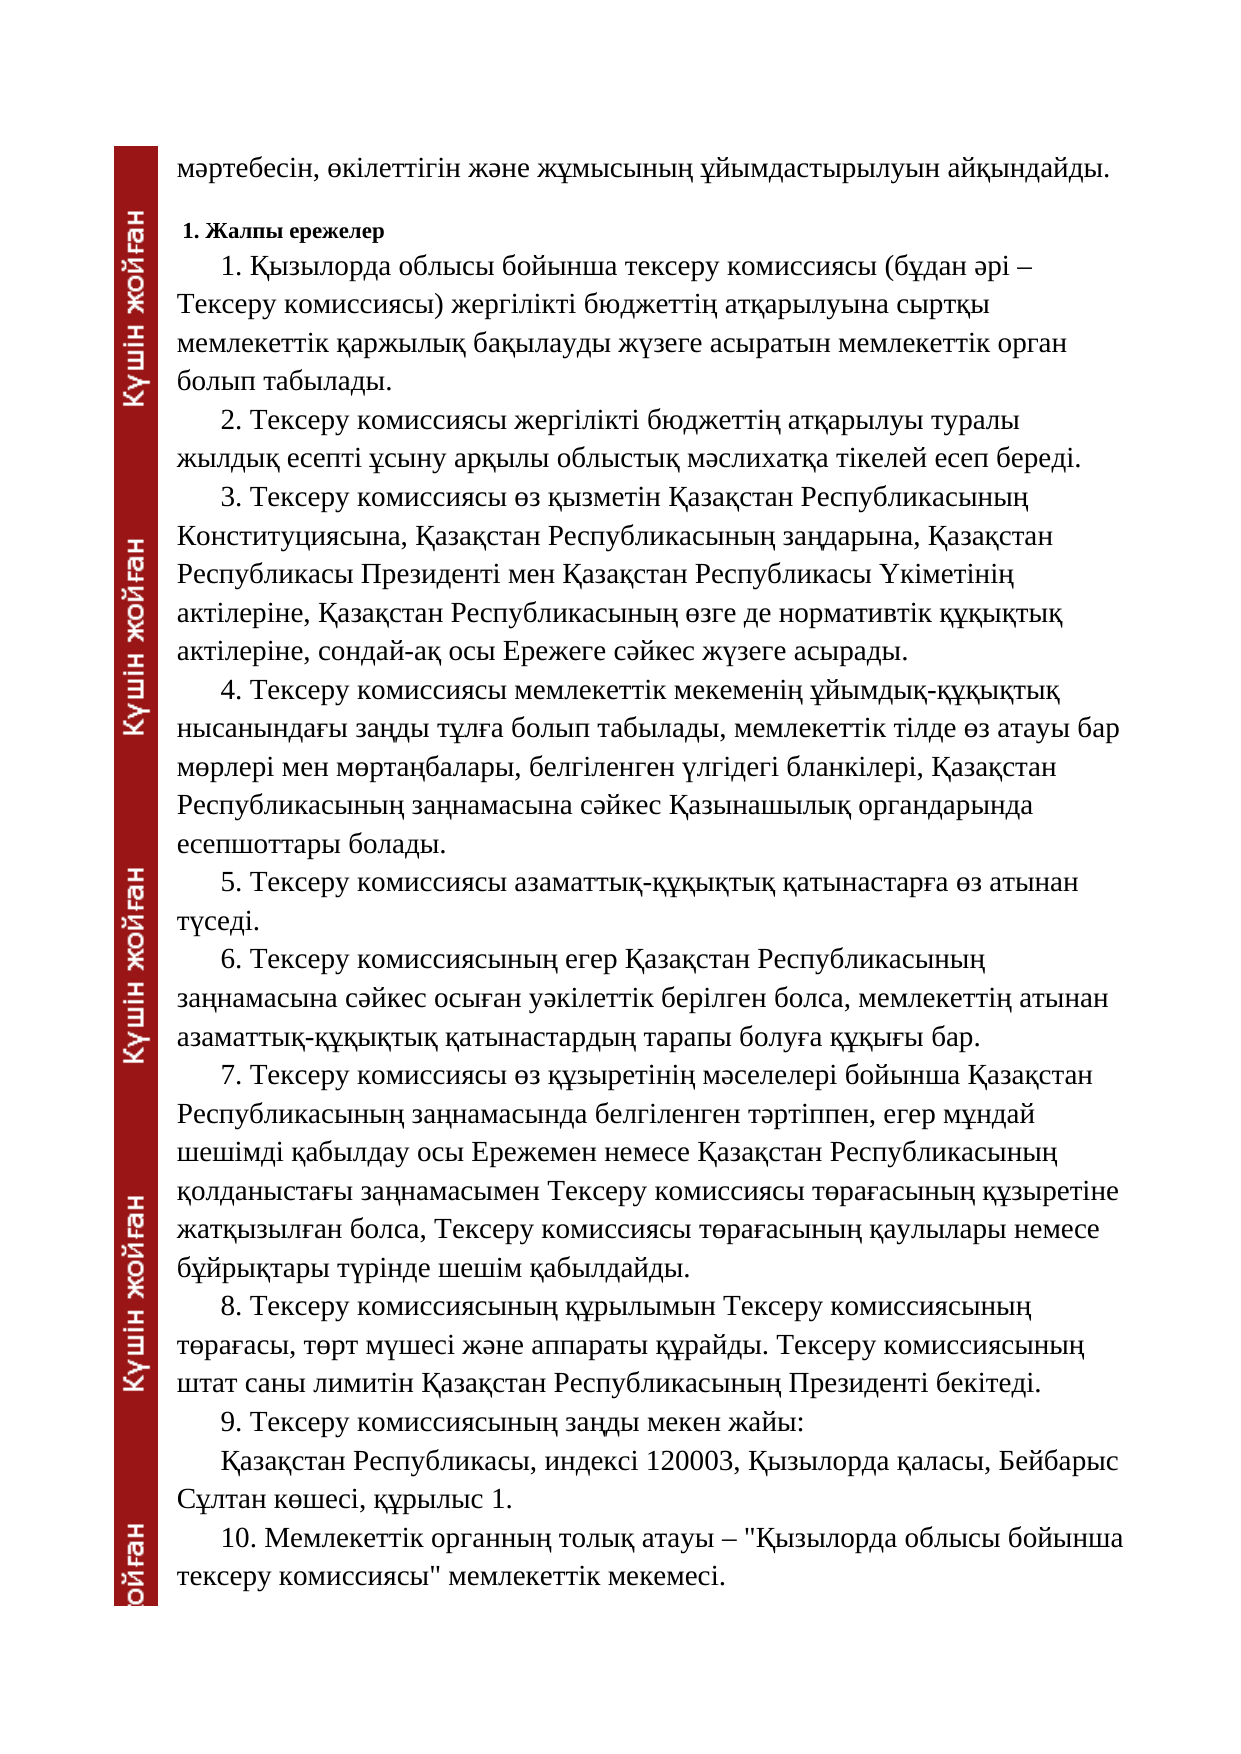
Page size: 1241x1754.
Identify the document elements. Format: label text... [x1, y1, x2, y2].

text 1. Жалпы ережелер [112, 218, 1128, 244]
picture [114, 244, 158, 248]
picture [114, 1592, 158, 1606]
picture [114, 214, 158, 218]
picture [114, 146, 158, 150]
